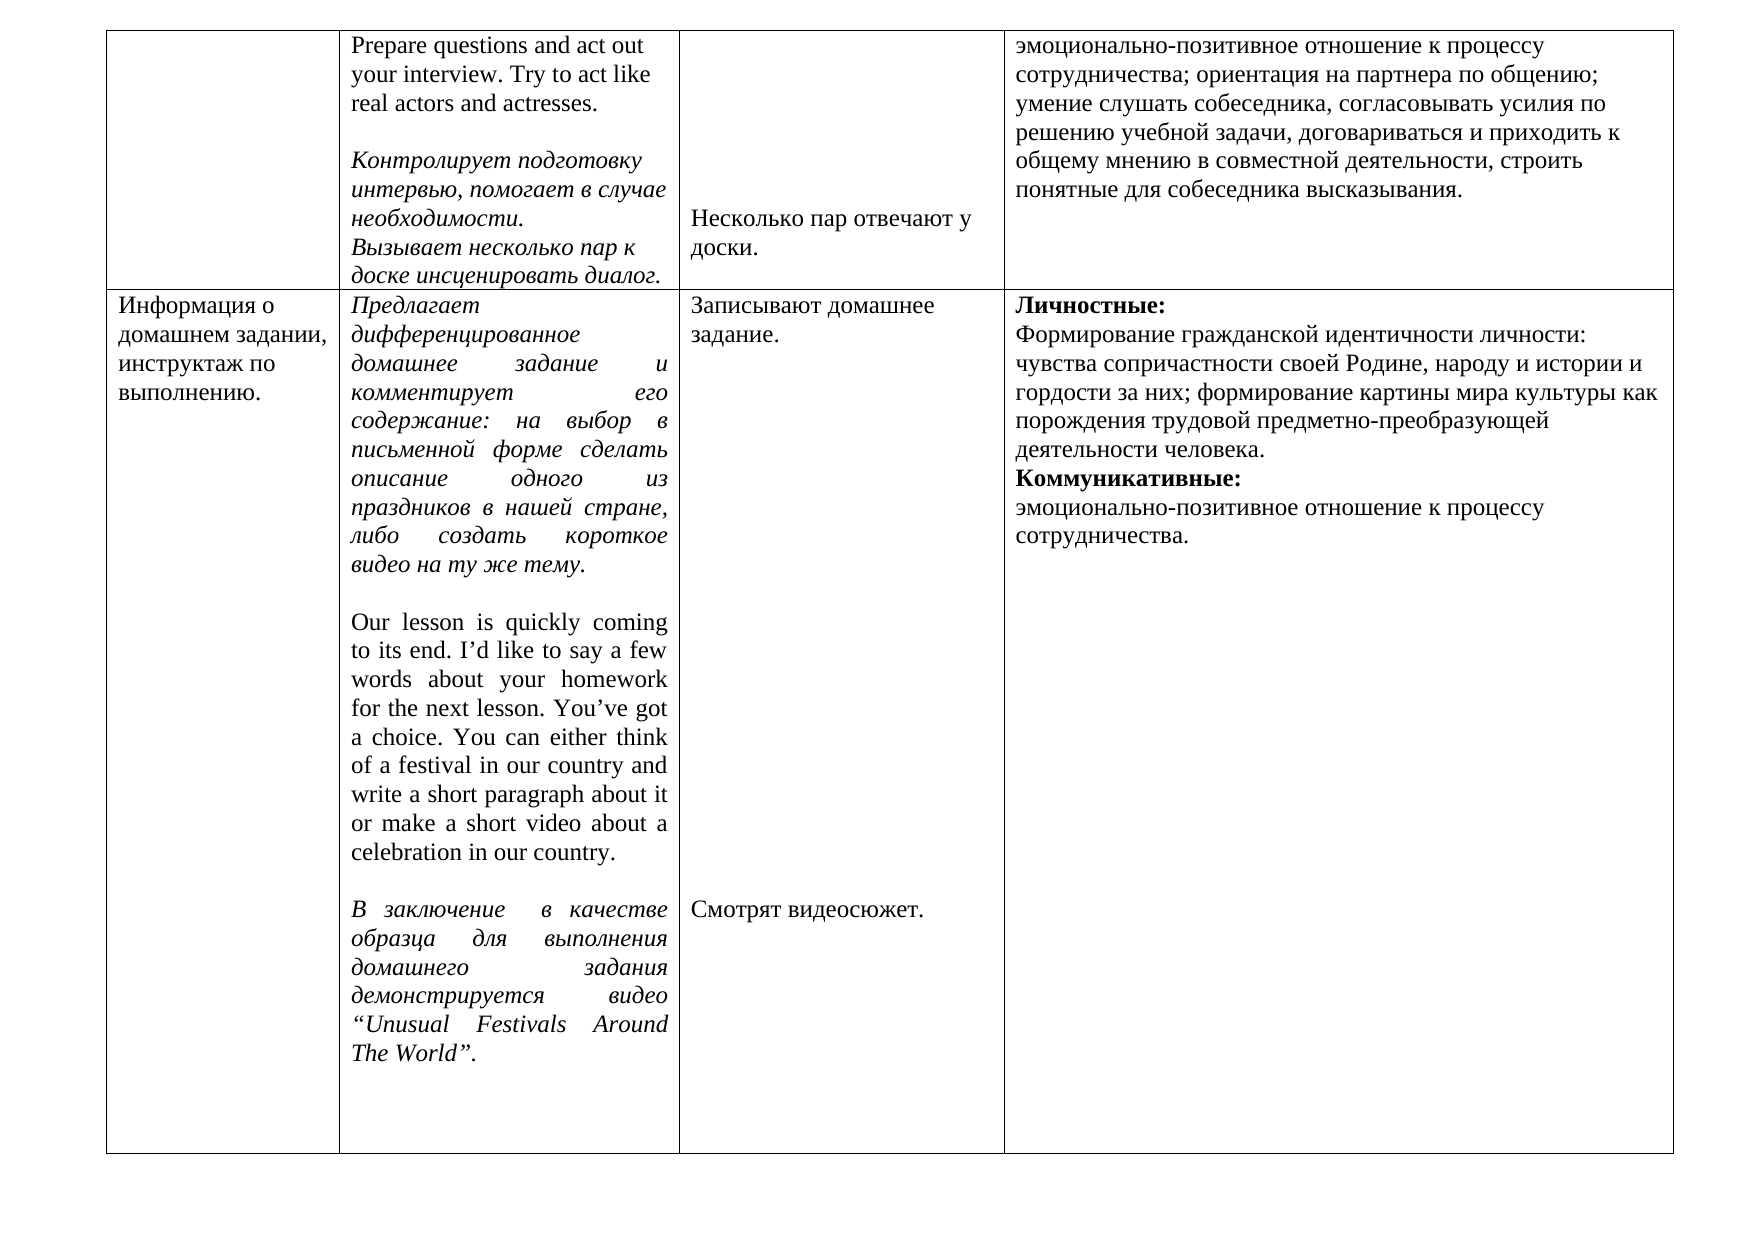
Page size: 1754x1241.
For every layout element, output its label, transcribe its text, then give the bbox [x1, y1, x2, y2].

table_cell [680, 290, 1004, 1153]
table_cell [1005, 31, 1673, 289]
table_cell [680, 31, 1004, 289]
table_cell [340, 31, 679, 289]
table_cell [107, 290, 339, 1153]
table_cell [107, 31, 339, 289]
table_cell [1005, 290, 1673, 1153]
